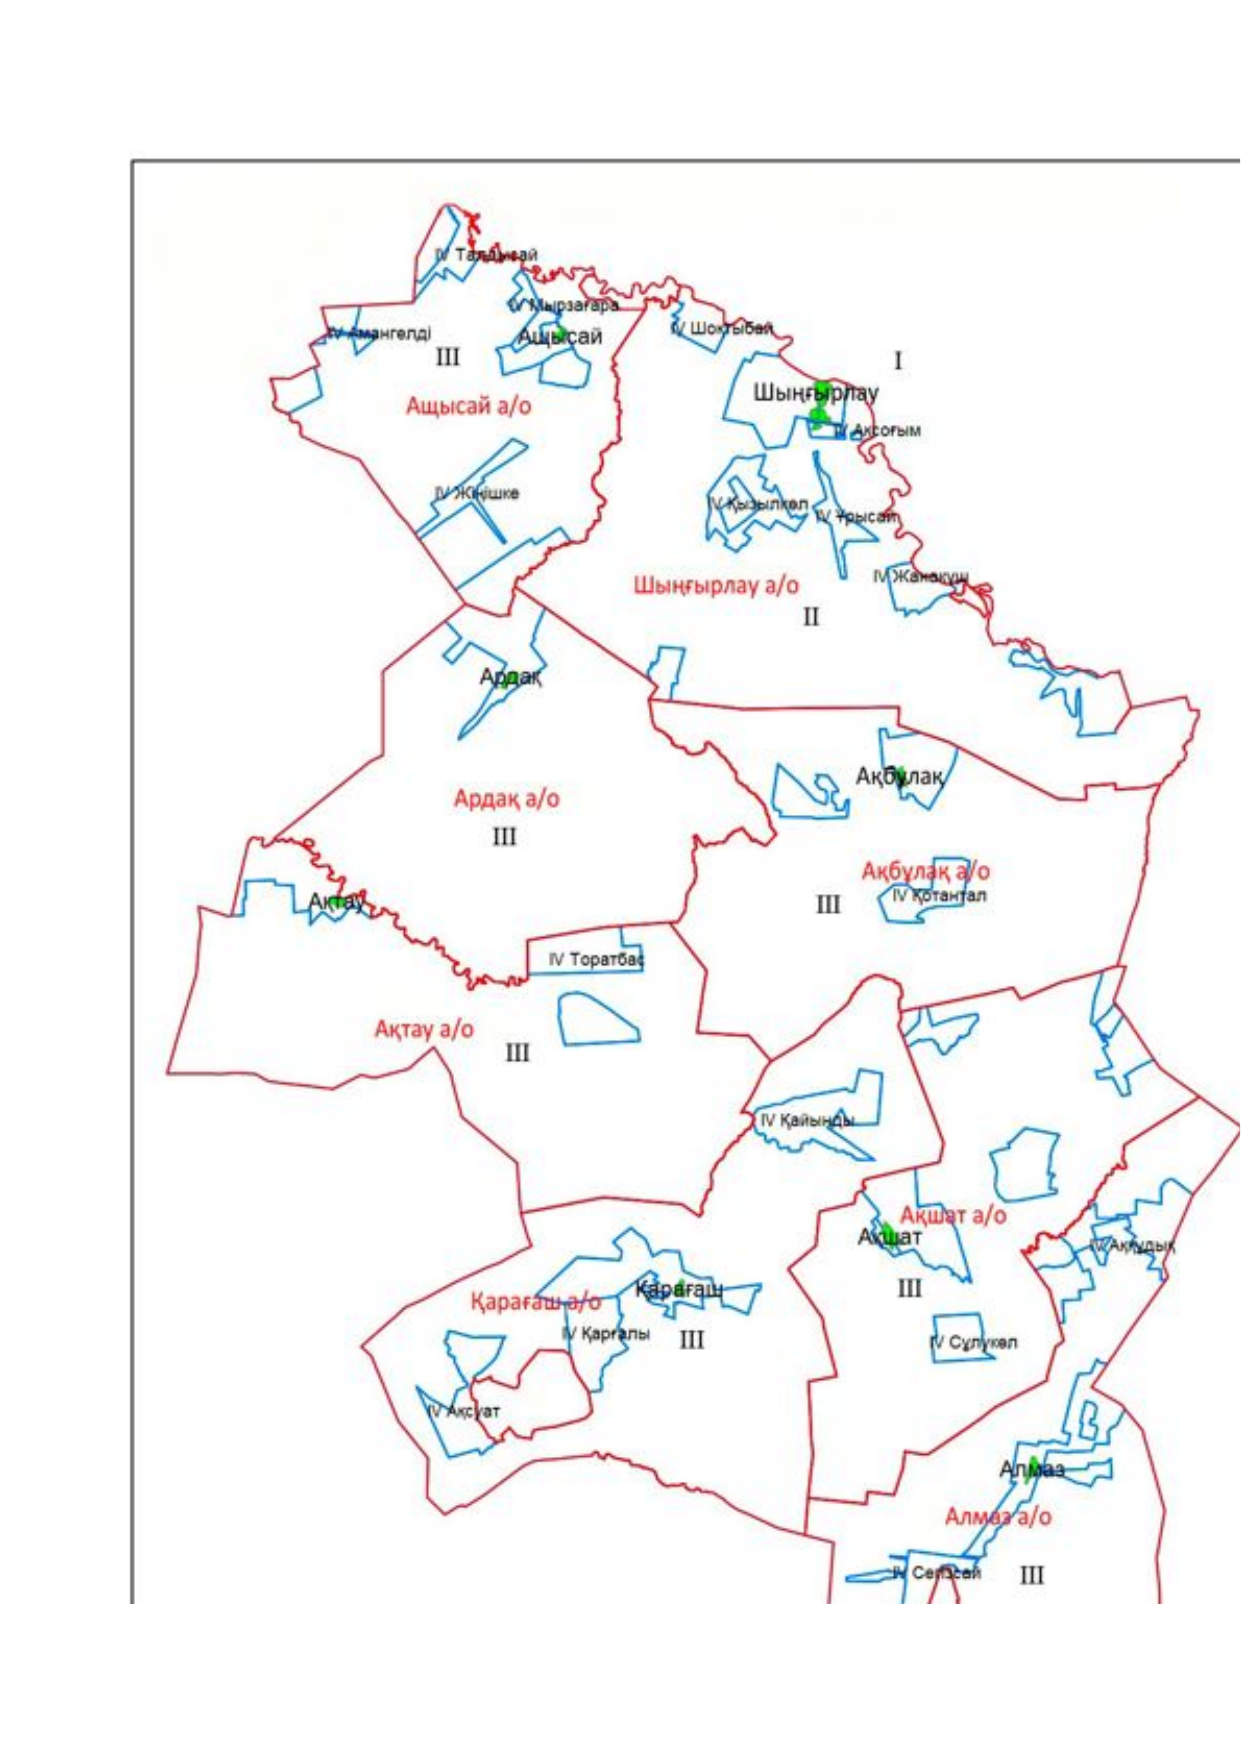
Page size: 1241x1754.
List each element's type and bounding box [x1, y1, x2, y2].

picture [112, 150, 1241, 1604]
